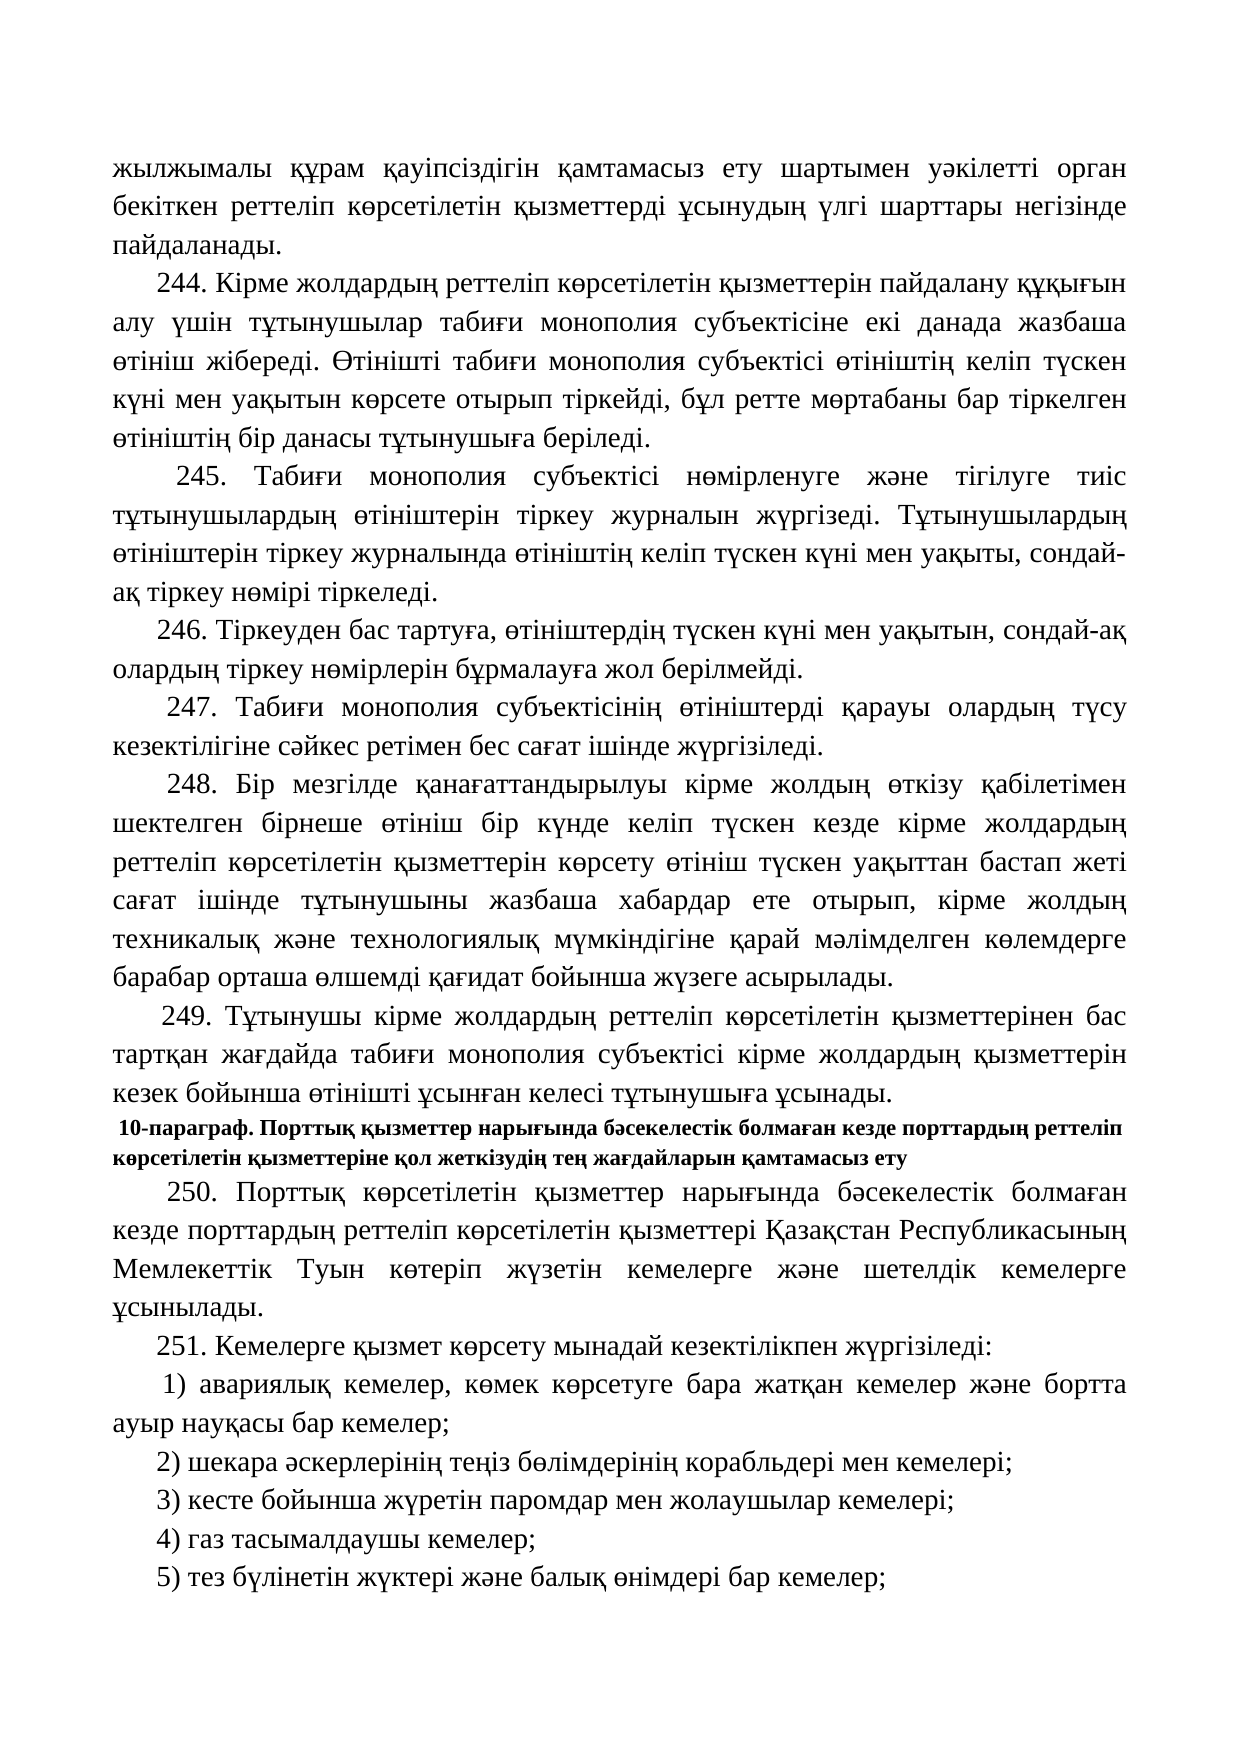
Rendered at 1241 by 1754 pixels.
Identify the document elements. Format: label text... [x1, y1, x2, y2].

text 247. Табиғи монополия субъектісінің өтініштерді қарауы олардың түсу кезектілігіне сәйкес ретімен бес сағат ішінде жүргізіледі. [112, 689, 1128, 762]
text 1) авариялық кемелер, көмек көрсетуге бара жатқан кемелер және бортта ауыр науқасы бар кемелер; [112, 1367, 1128, 1439]
text 3) кесте бойынша жүретін паромдар мен жолаушылар кемелері; [112, 1482, 1128, 1516]
text 248. Бір мезгілде қанағаттандырылуы кірме жолдың өткізу қабілетімен шектелген бірнеше өтініш бір күнде келіп түскен кезде кірме жолдардың реттеліп көрсетілетін қызметтерін көрсету өтініш түскен уақыттан бастап жеті сағат ішінде тұтынушыны жазбаша хабардар ете отырып, кірме жолдың техникалық және технологиялық мүмкіндігіне қарай мәлімделген көлемдерге барабар орташа өлшемді қағидат бойынша жүзеге асырылады. [112, 767, 1128, 993]
text 5) тез бүлінетін жүктері және балық өнімдері бар кемелер; [112, 1559, 1128, 1593]
text 4) газ тасымалдаушы кемелер; [112, 1521, 1128, 1554]
text 250. Порттық көрсетілетін қызметтер нарығында бәсекелестік болмаған кезде порттардың реттеліп көрсетілетін қызметтері Қазақстан Республикасының Мемлекеттік Туын көтеріп жүзетін кемелерге және шетелдік кемелерге ұсынылады. [112, 1174, 1128, 1323]
text 10-параграф. Порттық қызметтер нарығында бәсекелестік болмаған кезде порттардың реттеліп көрсетілетін қызметтеріне қол жеткізудің тең жағдайларын қамтамасыз ету [112, 1113, 1128, 1170]
text 2) шекара әскерлерінің теңіз бөлімдерінің корабльдері мен кемелері; [112, 1444, 1128, 1477]
text 246. Тіркеуден бас тартуға, өтініштердің түскен күні мен уақытын, сондай-ақ олардың тіркеу нөмірлерін бұрмалауға жол берілмейді. [112, 612, 1128, 684]
text 245. Табиғи монополия субъектісі нөмірленуге және тігілуге тиіс тұтынушылардың өтініштерін тіркеу журналын жүргізеді. Тұтынушылардың өтініштерін тіркеу журналында өтініштің келіп түскен күні мен уақыты, сондай-ақ тіркеу нөмірі тіркеледі. [112, 458, 1128, 607]
text 244. Кірме жолдардың реттеліп көрсетілетін қызметтерін пайдалану құқығын алу үшін тұтынушылар табиғи монополия субъектісіне екі данада жазбаша өтініш жібереді. Өтінішті табиғи монополия субъектісі өтініштің келіп түскен күні мен уақытын көрсете отырып тіркейді, бұл ретте мөртабаны бар тіркелген өтініштің бір данасы тұтынушыға беріледі. [112, 266, 1128, 453]
text 249. Тұтынушы кірме жолдардың реттеліп көрсетілетін қызметтерінен бас тартқан жағдайда табиғи монополия субъектісі кірме жолдардың қызметтерін кезек бойынша өтінішті ұсынған келесі тұтынушыға ұсынады. [112, 998, 1128, 1108]
text 251. Кемелерге қызмет көрсету мынадай кезектілікпен жүргізіледі: [112, 1328, 1128, 1362]
